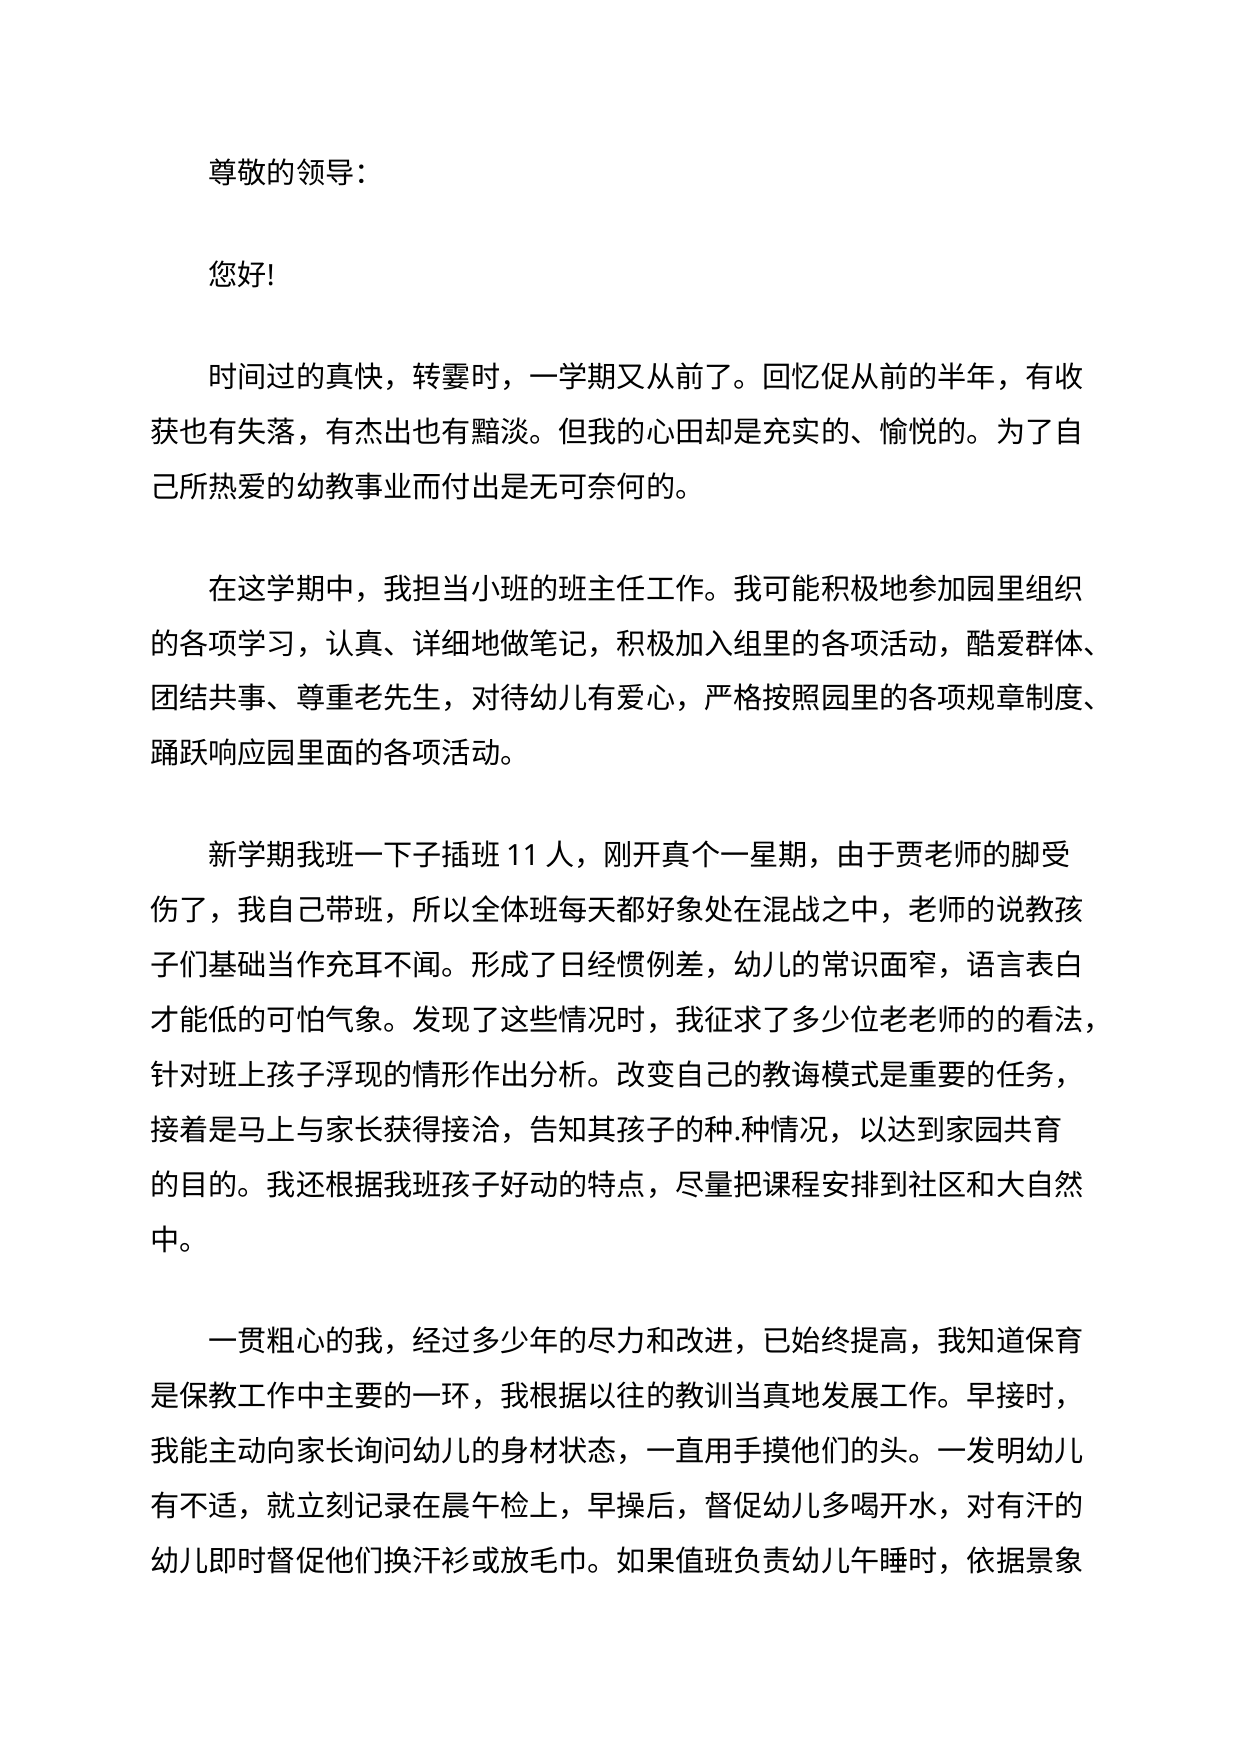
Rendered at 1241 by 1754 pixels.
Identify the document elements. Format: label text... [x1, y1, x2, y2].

text 尊敬的领导： [150, 150, 1090, 192]
text 时间过的真快，转霎时，一学期又从前了。回忆促从前的半年，有收获也有失落，有杰出也有黯淡。但我的心田却是充实的、愉悦的。为了自己所热爱的幼教事业而付出是无可奈何的。 [150, 354, 1090, 506]
text 在这学期中，我担当小班的班主任工作。我可能积极地参加园里组织的各项学习，认真、详细地做笔记，积极加入组里的各项活动，酷爱群体、团结共事、尊重老先生，对待幼儿有爱心，严格按照园里的各项规章制度、踊跃响应园里面的各项活动。 [150, 565, 1090, 772]
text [150, 1318, 1090, 1580]
text 新学期我班一下子插班11人，刚开真个一星期，由于贾老师的脚受伤了，我自己带班，所以全体班每天都好象处在混战之中，老师的说教孩子们基础当作充耳不闻。形成了日经惯例差，幼儿的常识面窄，语言表白才能低的可怕气象。发现了这些情况时，我征求了多少位老老师的的看法，针对班上孩子浮现的情形作出分析。改变自己的教诲模式是重要的任务，接着是马上与家长获得接洽，告知其孩子的种.种情况，以达到家园共育的目的。我还根据我班孩子好动的特点，尽量把课程安排到社区和大自然中。 [150, 832, 1090, 1258]
text 您好! [150, 252, 1090, 294]
